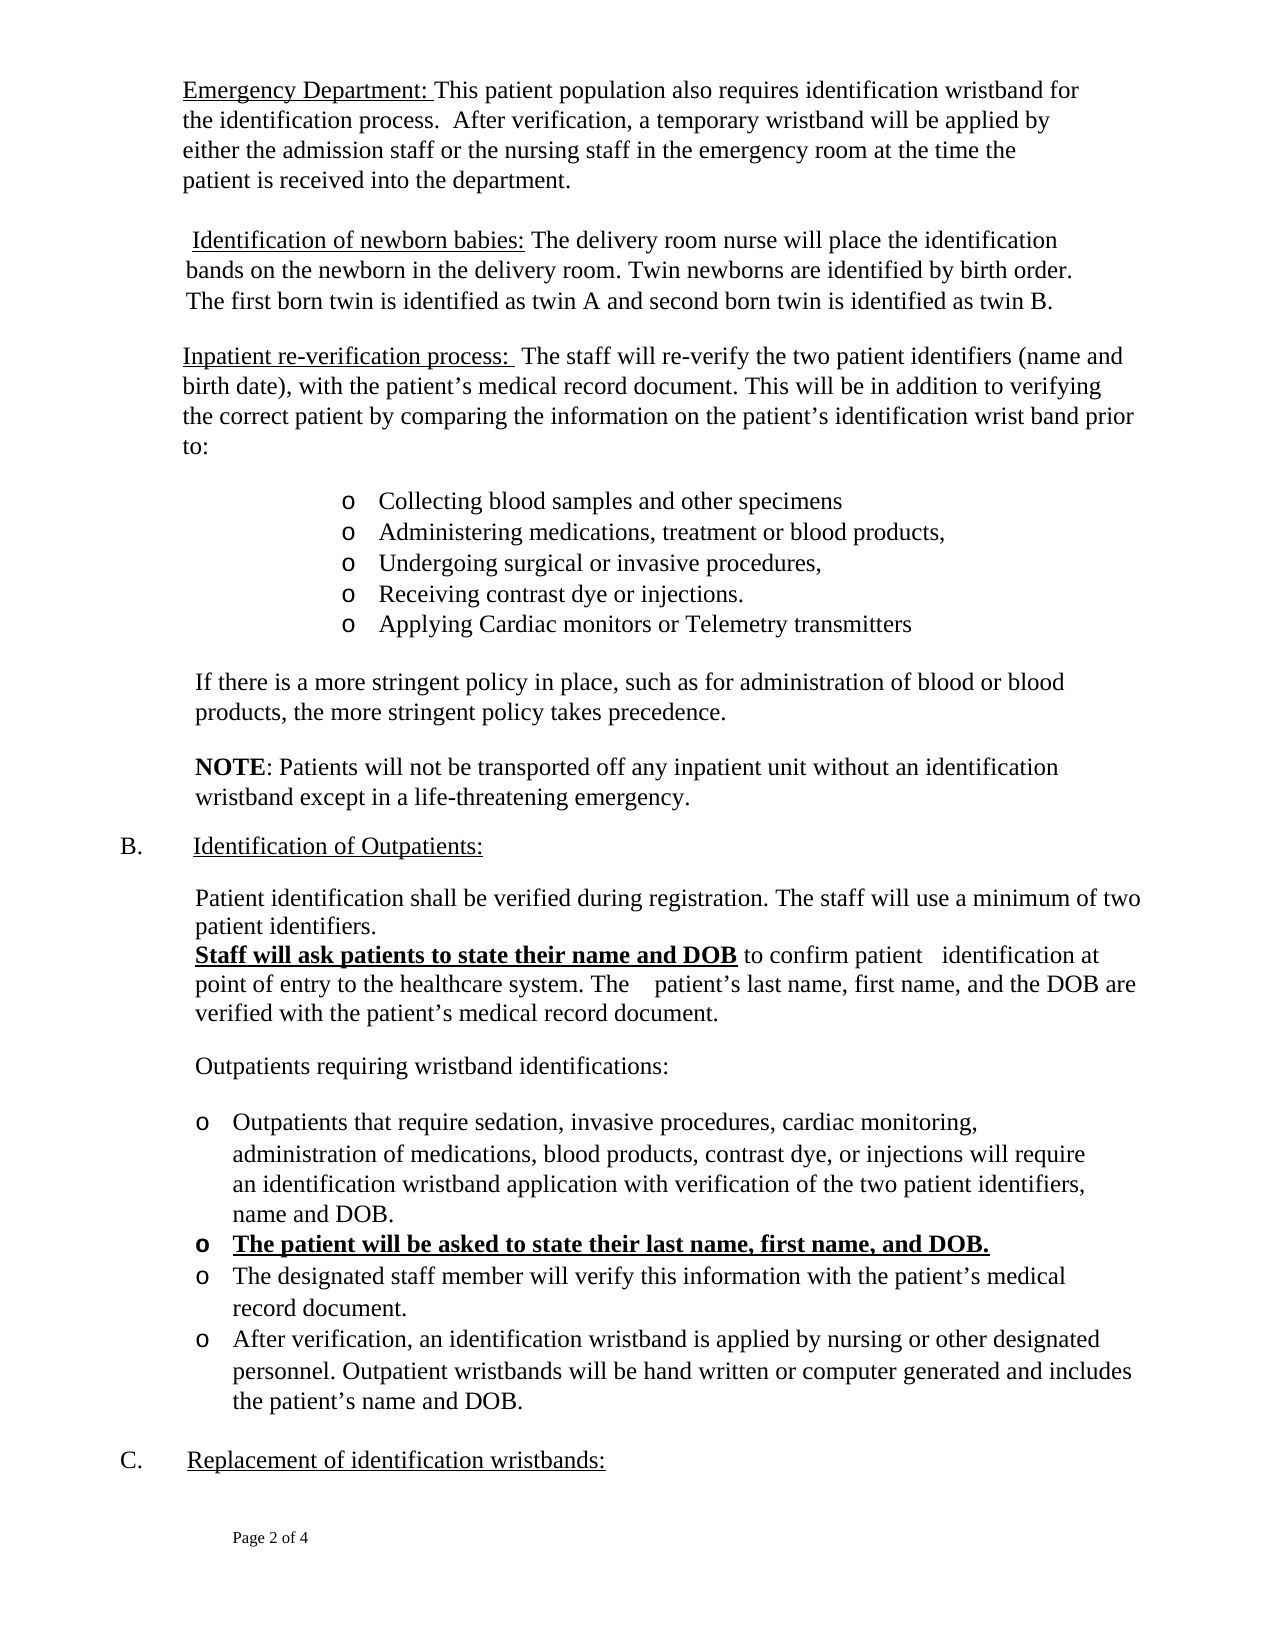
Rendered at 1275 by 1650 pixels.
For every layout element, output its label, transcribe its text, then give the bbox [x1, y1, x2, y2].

text verified with the patient’s medical record document. [120, 998, 1147, 1026]
text patient identifiers. [120, 911, 1147, 940]
list The designated staff member will verify this information with the patient’s medical record document. [195, 1261, 1123, 1322]
text B. Identification of Outpatients: [120, 837, 1157, 860]
list Receiving contrast dye or injections. [341, 579, 1157, 609]
text Outpatients requiring wristband identifications: [120, 1051, 1023, 1080]
list Collecting blood samples and other specimens [341, 486, 1157, 517]
text NOTE: Patients will not be transported off any inpatient unit without an identification wristband except in a life-threatening emergency. [195, 752, 1098, 811]
text point of entry to the healthcare system. The patient’s last name, first name, and the DOB are [120, 969, 1147, 998]
list Applying Cardiac monitors or Telemetry transmitters [341, 609, 1157, 640]
text Identification of newborn babies: The delivery room nurse will place the identification bands on the newborn in the delivery room. Twin newborns are identified by birth order. The first born twin is identified as twin A and second born twin is identified as twin B. [186, 226, 1111, 314]
text C. Replacement of identification wristbands: [120, 1445, 1157, 1473]
text Patient identification shall be verified during registration. The staff will use a minimum of two [120, 883, 1147, 911]
list Outpatients that require sedation, invasive procedures, cardiac monitoring, administration of medications, blood products, contrast dye, or injections will require an identification wristband application with verification of the two patient identifiers, name and DOB. [195, 1107, 1111, 1228]
text Staff will ask patients to state their name and DOB to confirm patient identification at [120, 940, 1147, 969]
text If there is a more stringent policy in place, such as for administration of blood or blood products, the more stringent policy takes precedence. [195, 667, 1148, 726]
list Administering medications, treatment or blood products, [341, 517, 1157, 548]
text Emergency Department: This patient population also requires identification wristband for the identification process. After verification, a temporary wristband will be applied by either the admission staff or the nursing staff in the emergency room at the time the patient is received into the department. [182, 75, 1086, 194]
text Inpatient re-verification process: The staff will re-verify the two patient identifiers (name and birth date), with the patient’s medical record document. This will be in addition to verifying the correct patient by comparing the information on the patient’s identification wrist band prior to: [182, 341, 1136, 460]
list The patient will be asked to state their last name, first name, and DOB. [195, 1229, 1098, 1260]
list Undergoing surgical or invasive procedures, [341, 548, 1157, 579]
list After verification, an identification wristband is applied by nursing or other designated personnel. Outpatient wristbands will be hand written or computer generated and includes the patient’s name and DOB. [195, 1324, 1136, 1415]
